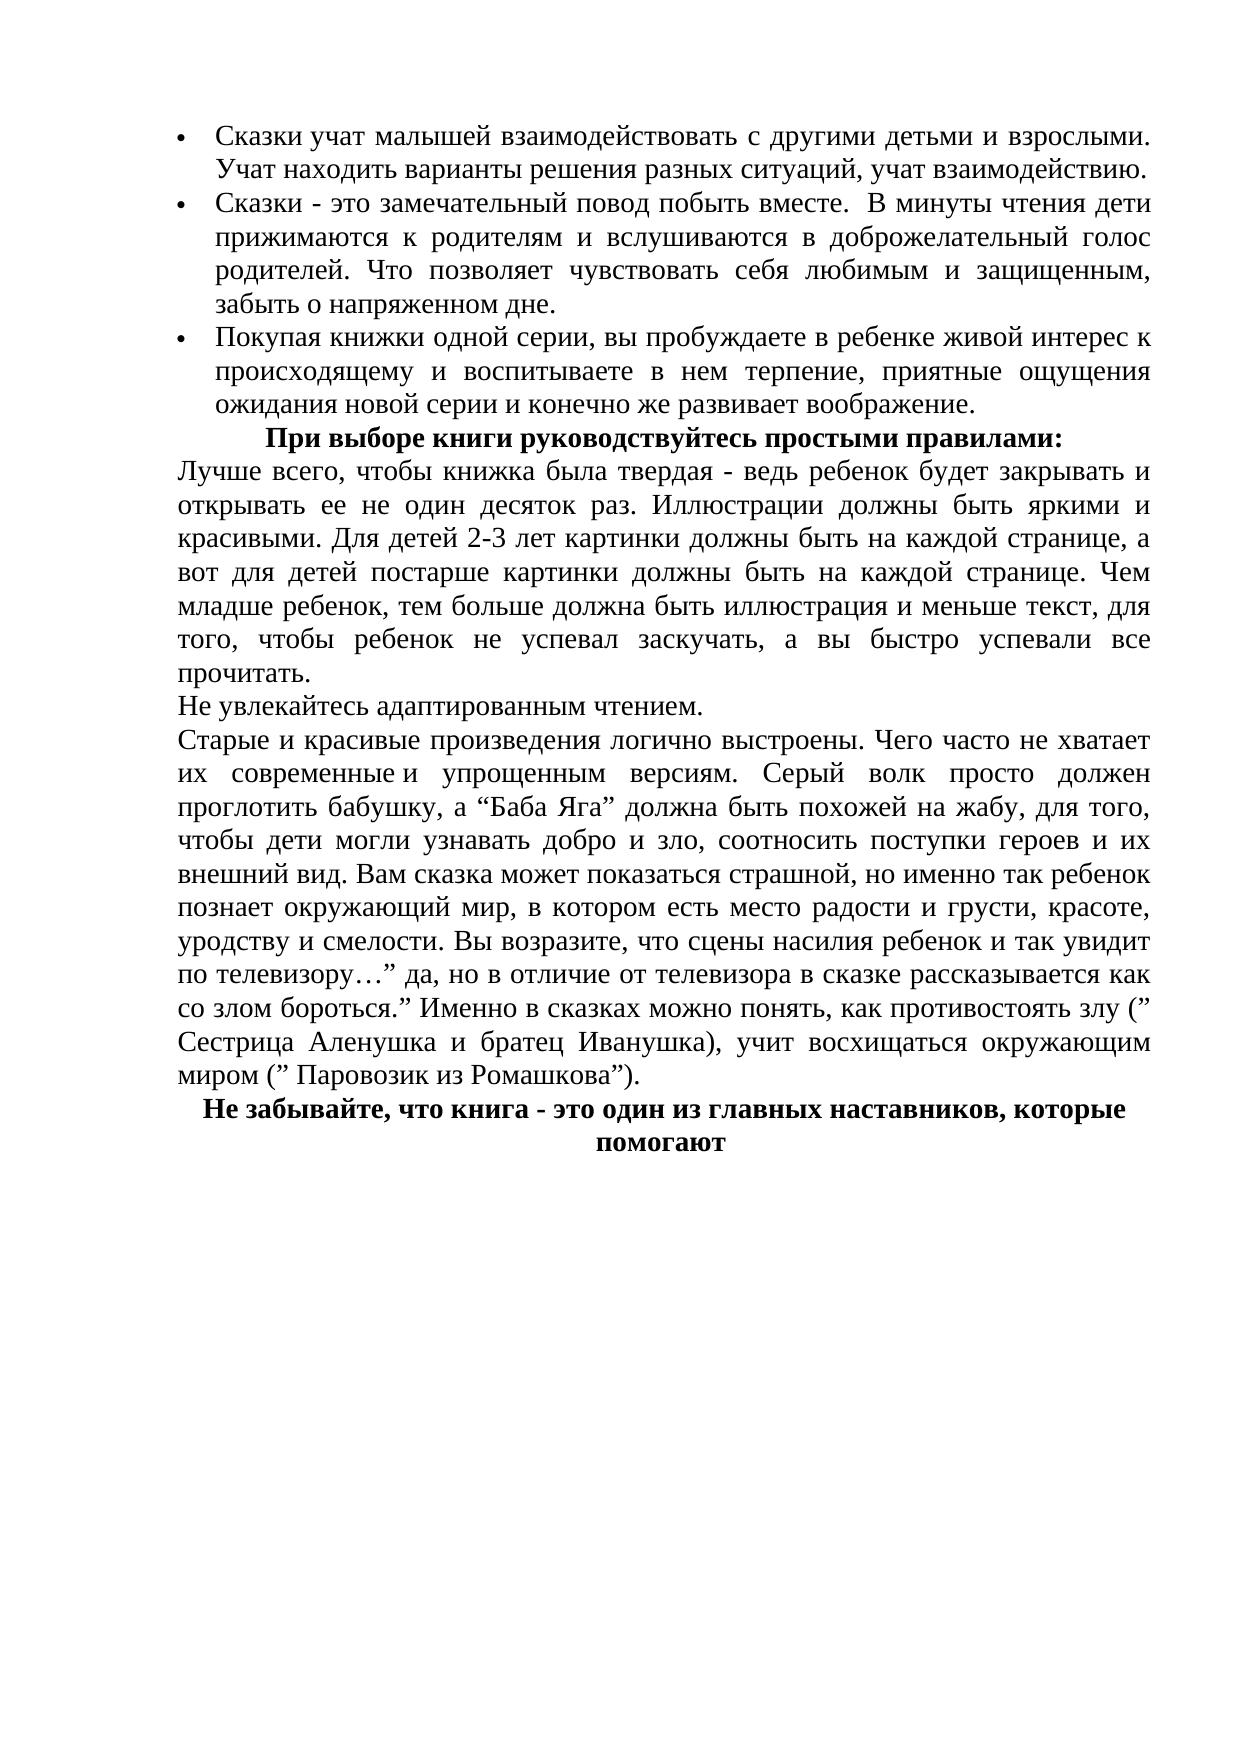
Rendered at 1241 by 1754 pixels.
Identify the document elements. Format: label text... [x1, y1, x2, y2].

text Не увлекайтесь адаптированным чтением. [177, 688, 1152, 722]
list Покупая книжки одной серии, вы пробуждаете в ребенке живой интерес к происходящему и воспитываете в нем терпение, приятные ощущения ожидания новой серии и конечно же развивает воображение. [177, 319, 1152, 420]
list Сказки - это замечательный повод побыть вместе. В минуты чтения дети прижимаются к родителям и вслушиваются в доброжелательный голос родителей. Что позволяет чувствовать себя любимым и защищенным, забыть о напряженном дне. [177, 185, 1152, 319]
text При выборе книги руководствуйтесь простыми правилами: [177, 420, 1152, 453]
text Старые и красивые произведения логично выстроены. Чего часто не хватает их современные и упрощенным версиям. Серый волк просто должен проглотить бабушку, а “Баба Яга” должна быть похожей на жабу, для того, чтобы дети могли узнавать добро и зло, соотносить поступки героев и их внешний вид. Вам сказка может показаться страшной, но именно так ребенок познает окружающий мир, в котором есть место радости и грусти, красоте, уродству и смелости. Вы возразите, что сцены насилия ребенок и так увидит по телевизору…” да, но в отличие от телевизора в сказке рассказывается как со злом бороться.” Именно в сказках можно понять, как противостоять злу (” Сестрица Аленушка и братец Иванушка), учит восхищаться окружающим миром (” Паровозик из Ромашкова”). [177, 722, 1152, 1091]
text Не забывайте, что книга - это один из главных наставников, которые помогают [177, 1091, 1152, 1158]
list Сказки учат малышей взаимодействовать с другими детьми и взрослыми. Учат находить варианты решения разных ситуаций, учат взаимодействию. [177, 118, 1152, 185]
text Лучше всего, чтобы книжка была твердая - ведь ребенок будет закрывать и открывать ее не один десяток раз. Иллюстрации должны быть яркими и красивыми. Для детей 2-3 лет картинки должны быть на каждой странице, а вот для детей постарше картинки должны быть на каждой странице. Чем младше ребенок, тем больше должна быть иллюстрация и меньше текст, для того, чтобы ребенок не успевал заскучать, а вы быстро успевали все прочитать. [177, 453, 1152, 688]
